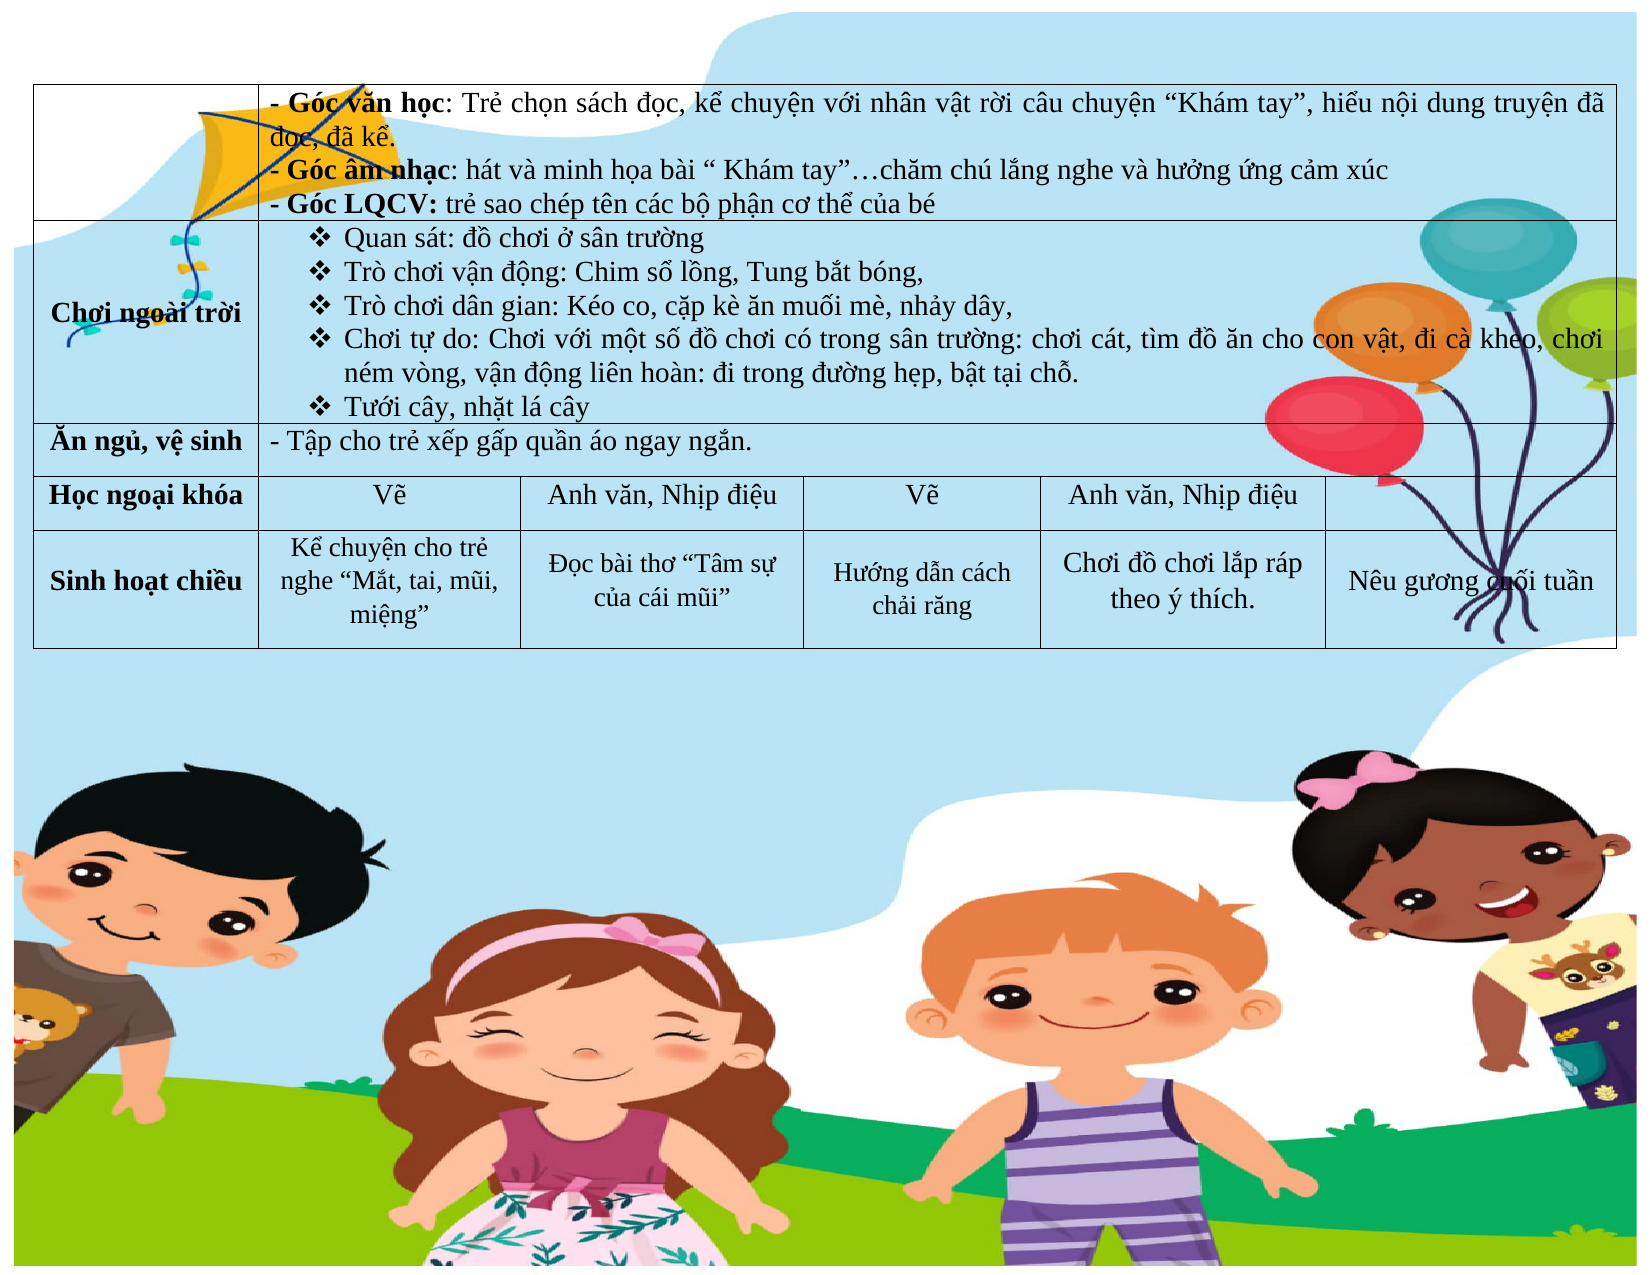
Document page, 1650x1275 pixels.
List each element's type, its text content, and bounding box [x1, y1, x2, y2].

table_cell Anh văn, Nhịp điệu [521, 477, 803, 529]
table_cell Chơi đồ chơi lắp ráp theo ý thích. [1041, 531, 1325, 648]
table_cell Chơi góc [34, 85, 258, 219]
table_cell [259, 85, 1616, 219]
table_cell Hướng dẫn cách chải răng [804, 531, 1040, 648]
table_cell Nêu gương cuối tuần [1326, 531, 1616, 648]
table_cell Vẽ [259, 477, 520, 529]
table_cell Học ngoại khóa [34, 477, 258, 529]
table_cell Anh văn, Nhịp điệu [1041, 477, 1325, 529]
table_cell Quan sát: đồ chơi ở sân trường Trò chơi vận động: Chim sổ lồng, Tung bắt bóng, Trò chơi dân gian: Kéo co, cặp kè ăn muối mè, nhảy dây, Chơi tự do: Chơi với một số đồ chơi có trong sân trường: chơi cát, tìm đồ ăn cho con vật, đi cà kheo, chơi ném vòng, vận động liên hoàn: đi trong đường hẹp, bật tại chỗ. Tưới cây, nhặt lá cây [259, 221, 1616, 422]
table_cell Kể chuyện cho trẻ nghe “Mắt, tai, mũi, miệng” [259, 531, 520, 648]
table_cell Sinh hoạt chiều [34, 531, 258, 648]
table_cell - Tập cho trẻ xếp gấp quần áo ngay ngắn. [259, 424, 1616, 476]
picture [13, 12, 1637, 1266]
table_cell Đọc bài thơ “Tâm sự của cái mũi” [521, 531, 803, 648]
table_cell [1326, 477, 1616, 529]
table_cell Vẽ [804, 477, 1040, 529]
table_cell Chơi ngoài trời [34, 221, 258, 422]
table_cell Ăn ngủ, vệ sinh [34, 424, 258, 476]
